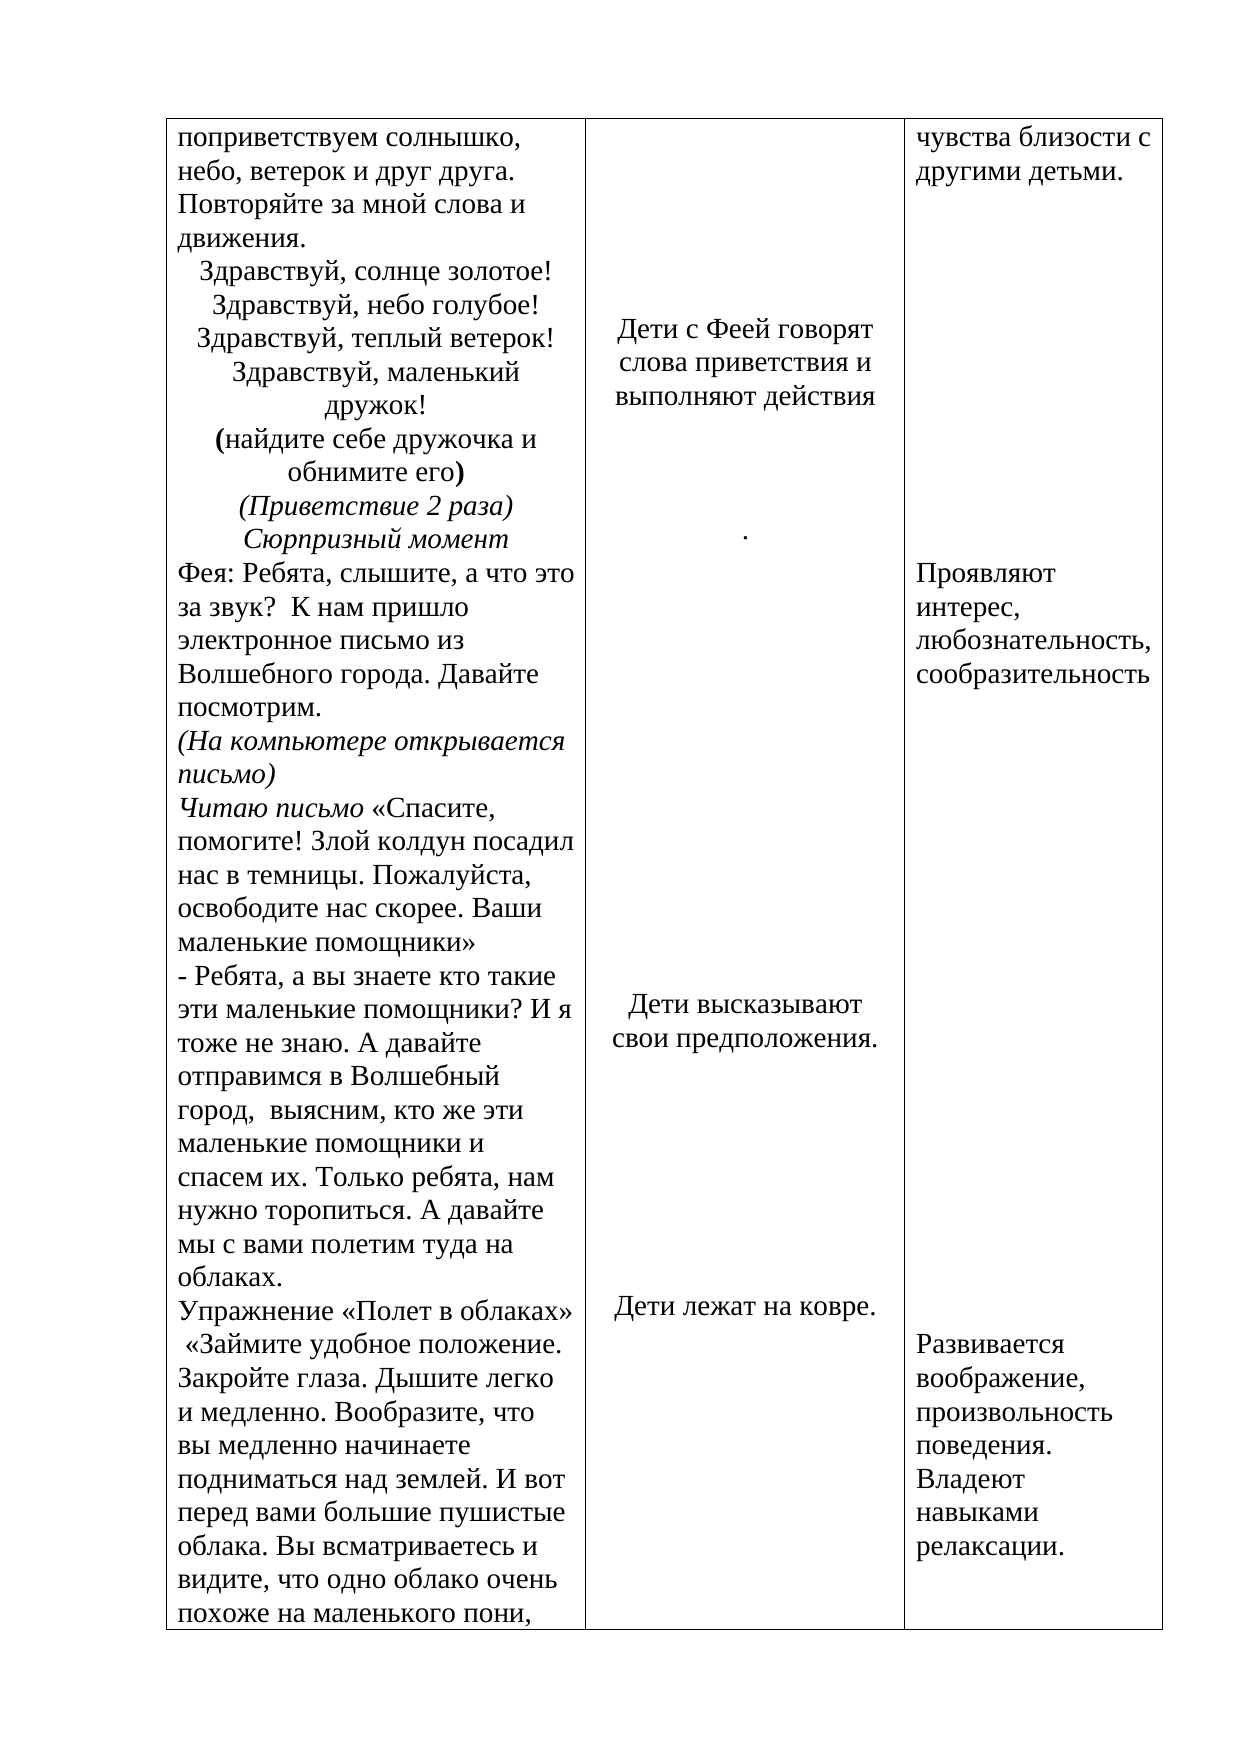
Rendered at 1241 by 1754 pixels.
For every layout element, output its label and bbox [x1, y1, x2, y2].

table_cell [905, 119, 1162, 1628]
table_cell [586, 119, 904, 1628]
table_cell [167, 119, 585, 1628]
